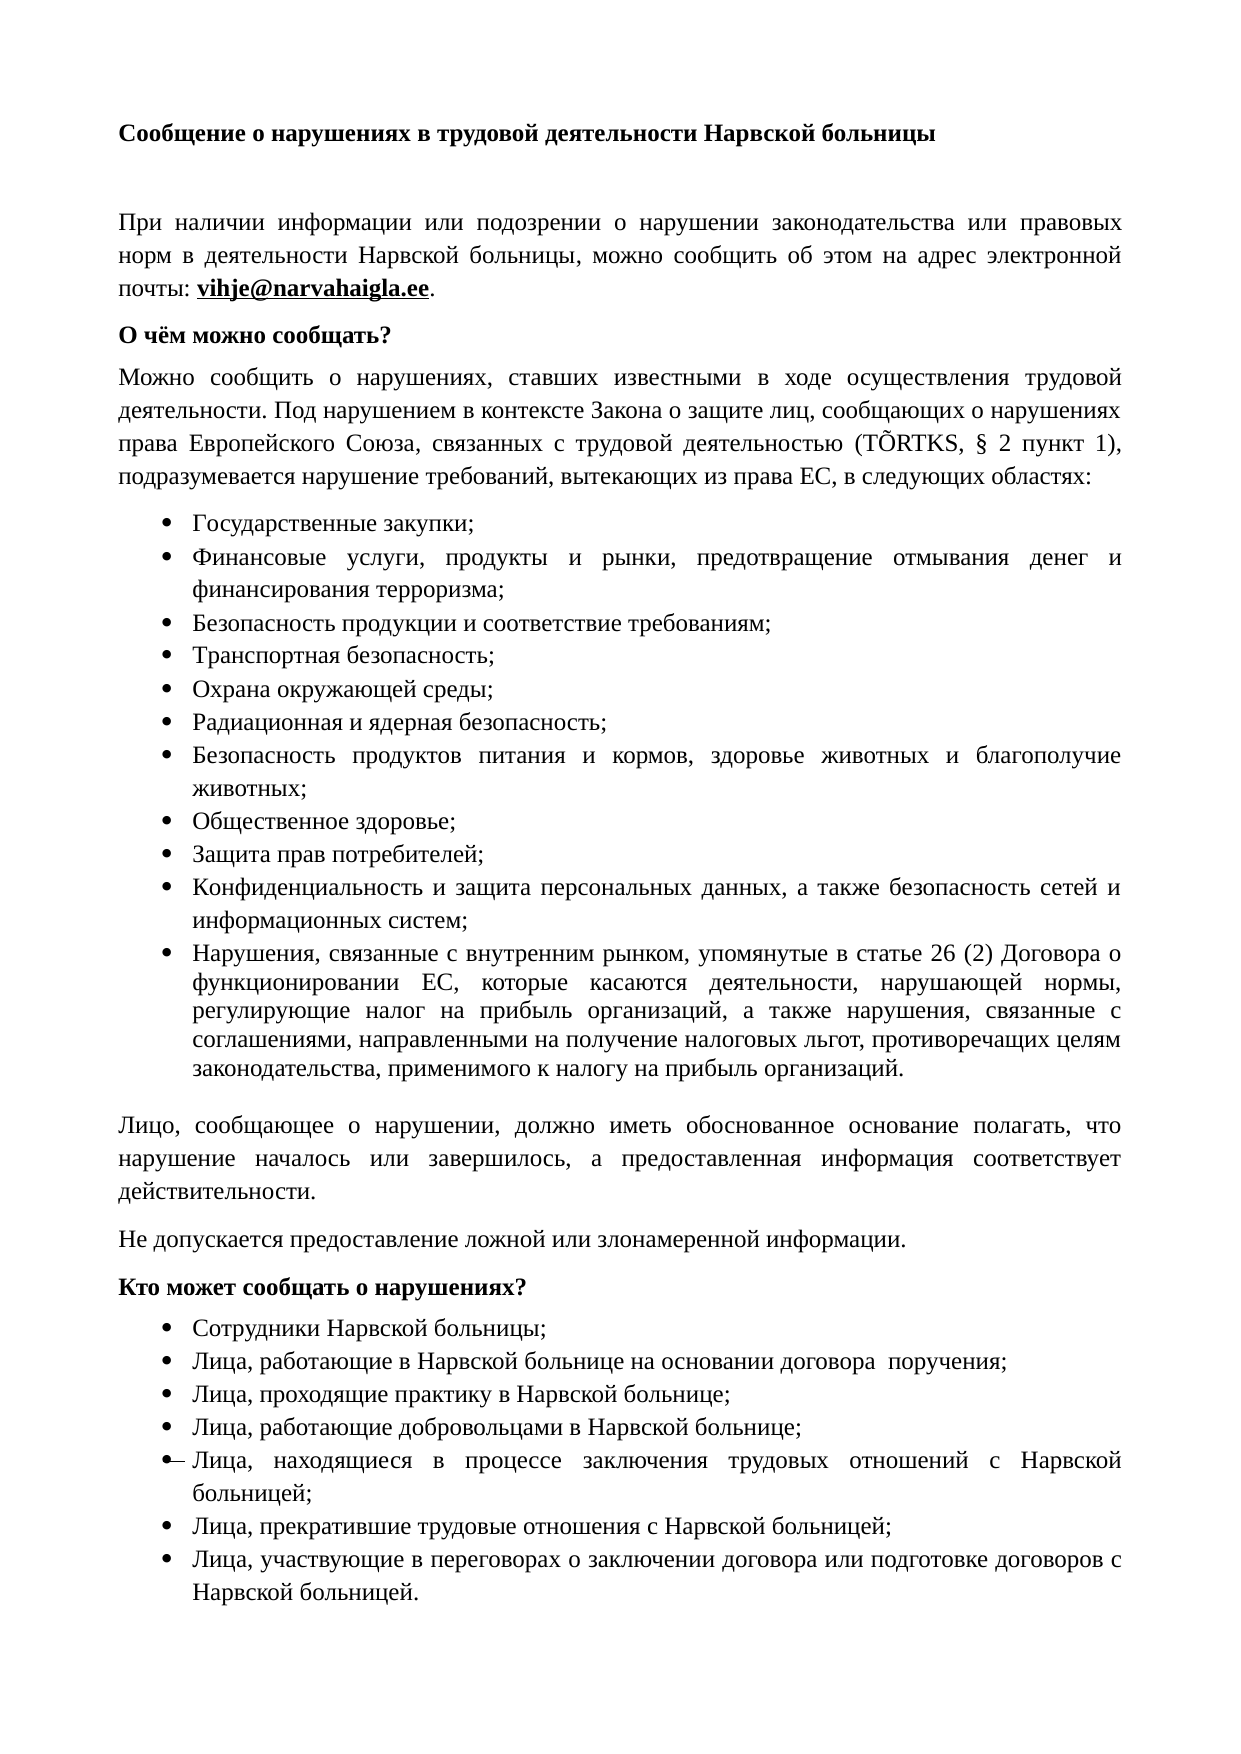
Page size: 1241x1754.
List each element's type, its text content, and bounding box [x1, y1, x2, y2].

list Лица, участвующие в переговорах о заключении договора или подготовке договоров с Нарвской больницей. [162, 1544, 1122, 1606]
list Безопасность продукции и соответствие требованиям; [162, 608, 1122, 636]
text При наличии информации или подозрении о нарушении законодательства или правовых норм в деятельности Нарвской больницы, можно сообщить об этом на адрес электронной почты: vihje@narvahaigla.ee. [118, 207, 1122, 302]
list Безопасность продуктов питания и кормов, здоровье животных и благополучие животных; [162, 740, 1122, 801]
list Сотрудники Нарвской больницы; [162, 1313, 1122, 1342]
list Лица, прекратившие трудовые отношения с Нарвской больницей; [162, 1511, 1122, 1540]
list Радиационная и ядерная безопасность; [162, 707, 1122, 735]
text Сообщение о нарушениях в трудовой деятельности Нарвской больницы [118, 118, 1122, 147]
list Конфиденциальность и защита персональных данных, а также безопасность сетей и информационных систем; [162, 872, 1122, 933]
list Защита прав потребителей; [162, 839, 1122, 867]
list Нарушения, связанные с внутренним рынком, упомянутые в статье 26 (2) Договора о функционировании ЕС, которые касаются деятельности, нарушающей нормы, регулирующие налог на прибыль организаций, а также нарушения, связанные с соглашениями, направленными на получение налоговых льгот, противоречащих целям законодательства, применимого к налогу на прибыль организаций. [162, 938, 1122, 1082]
list Охрана окружающей среды; [162, 674, 1122, 702]
list Лица, работающие добровольцами в Нарвской больнице; [162, 1412, 1122, 1441]
list Лица, находящиеся в процессе заключения трудовых отношений с Нарвской больницей; [162, 1445, 1122, 1507]
list Лица, работающие в Нарвской больнице на основании договора поручения; [162, 1346, 1122, 1374]
list Лица, проходящие практику в Нарвской больнице; [162, 1379, 1122, 1408]
text Не допускается предоставление ложной или злонамеренной информации. [118, 1224, 1122, 1253]
text Можно сообщить о нарушениях, ставших известными в ходе осуществления трудовой деятельности. Под нарушением в контексте Закона о защите лиц, сообщающих о нарушениях права Европейского Союза, связанных с трудовой деятельностью (TÕRTKS, § 2 пункт 1), подразумевается нарушение требований, вытекающих из права ЕС, в следующих областях: [118, 362, 1122, 490]
subtitle Кто может сообщать о нарушениях? [118, 1272, 1122, 1300]
text Лицо, сообщающее о нарушении, должно иметь обоснованное основание полагать, что нарушение началось или завершилось, а предоставленная информация соответствует действительности. [118, 1110, 1122, 1205]
list Транспортная безопасность; [162, 641, 1122, 669]
list Финансовые услуги, продукты и рынки, предотвращение отмывания денег и финансирования терроризма; [162, 542, 1122, 603]
list Общественное здоровье; [162, 806, 1122, 834]
subtitle О чём можно сообщать? [118, 321, 1122, 349]
list Государственные закупки; [162, 508, 1122, 537]
